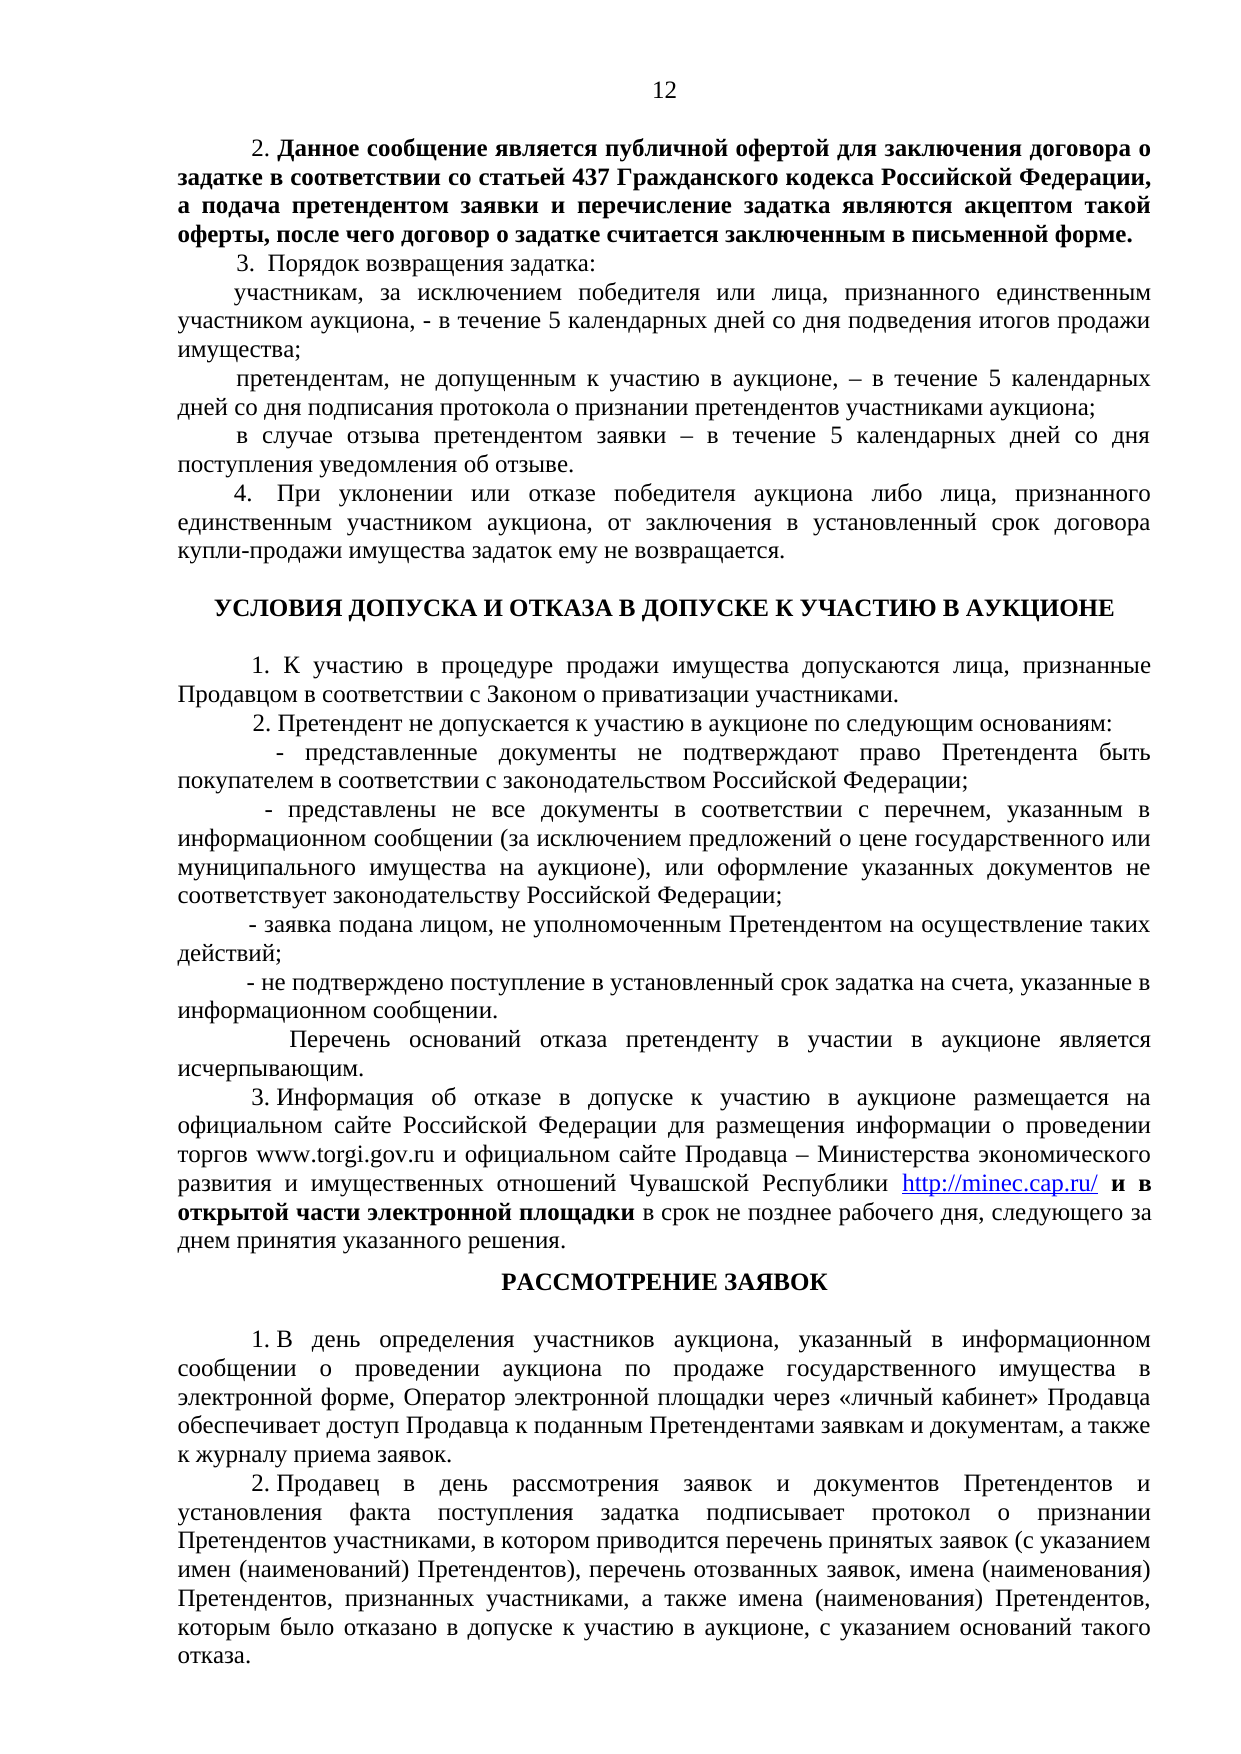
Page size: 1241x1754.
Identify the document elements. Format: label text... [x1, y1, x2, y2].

text в случае отзыва претендентом заявки – в течение 5 календарных дней со дня поступления уведомления об отзыве. [177, 420, 1152, 478]
text - представленные документы не подтверждают право Претендента быть покупателем в соответствии с законодательством Российской Федерации; [177, 737, 1152, 794]
text Рассмотрение заявок [177, 1267, 1152, 1295]
text 2. Претендент не допускается к участию в аукционе по следующим основаниям: [177, 708, 1152, 737]
text участникам, за исключением победителя или лица, признанного единственным участником аукциона, - в течение 5 календарных дней со дня подведения итогов продажи имущества; [177, 277, 1152, 363]
text 3. Порядок возвращения задатка: [177, 248, 1152, 277]
text 4. При уклонении или отказе победителя аукциона либо лица, признанного единственным участником аукциона, от заключения в установленный срок договора купли-продажи имущества задаток ему не возвращается. [177, 478, 1152, 564]
text претендентам, не допущенным к участию в аукционе, – в течение 5 календарных дней со дня подписания протокола о признании претендентов участниками аукциона; [177, 363, 1152, 420]
text - заявка подана лицом, не уполномоченным Претендентом на осуществление таких действий; [177, 909, 1152, 967]
text Перечень оснований отказа претенденту в участии в аукционе является исчерпывающим. [177, 1024, 1152, 1082]
text 1. К участию в процедуре продажи имущества допускаются лица, признанные Продавцом в соответствии с Законом о приватизации участниками. [177, 650, 1152, 708]
text 3. Информация об отказе в допуске к участию в аукционе размещается на официальном сайте Российской Федерации для размещения информации о проведении торгов www.torgi.gov.ru и официальном сайте Продавца – Министерства экономического развития и имущественных отношений Чувашской Республики http://minec.cap.ru/ и в открытой части электронной площадки в срок не позднее рабочего дня, следующего за днем принятия указанного решения. [177, 1082, 1152, 1254]
text - представлены не все документы в соответствии с перечнем, указанным в информационном сообщении (за исключением предложений о цене государственного или муниципального имущества на аукционе), или оформление указанных документов не соответствует законодательству Российской Федерации; [177, 794, 1152, 909]
text 2. Продавец в день рассмотрения заявок и документов Претендентов и установления факта поступления задатка подписывает протокол о признании Претендентов участниками, в котором приводится перечень принятых заявок (с указанием имен (наименований) Претендентов), перечень отозванных заявок, имена (наименования) Претендентов, признанных участниками, а также имена (наименования) Претендентов, которым было отказано в допуске к участию в аукционе, с указанием оснований такого отказа. [177, 1468, 1152, 1669]
text 2. Данное сообщение является публичной офертой для заключения договора о задатке в соответствии со статьей 437 Гражданского кодекса Российской Федерации, а подача претендентом заявки и перечисление задатка являются акцептом такой оферты, после чего договор о задатке считается заключенным в письменной форме. [177, 133, 1152, 248]
text Условия допуска и отказа в допуске к участию в аукционе [177, 593, 1152, 622]
text - не подтверждено поступление в установленный срок задатка на счета, указанные в информационном сообщении. [177, 967, 1152, 1024]
text 1. В день определения участников аукциона, указанный в информационном сообщении о проведении аукциона по продаже государственного имущества в электронной форме, Оператор электронной площадки через «личный кабинет» Продавца обеспечивает доступ Продавца к поданным Претендентами заявкам и документам, а также к журналу приема заявок. [177, 1324, 1152, 1468]
